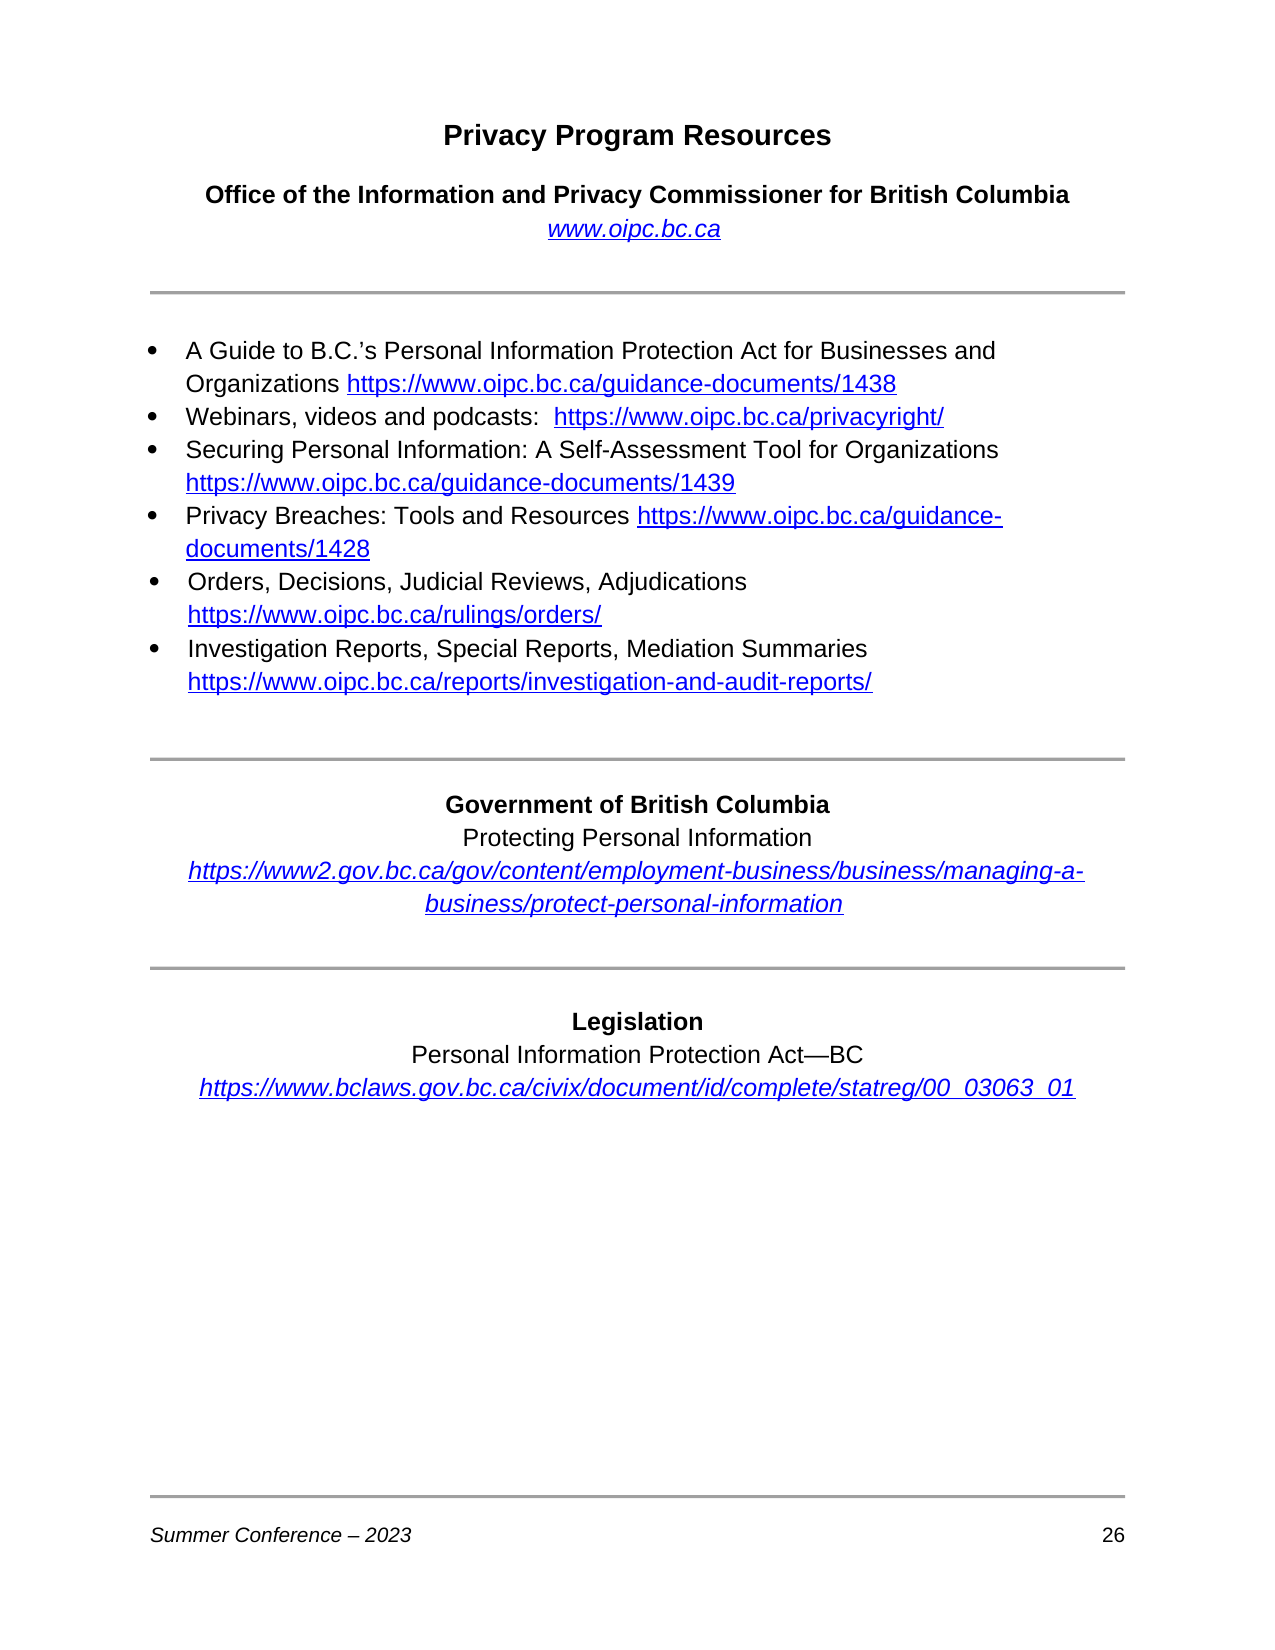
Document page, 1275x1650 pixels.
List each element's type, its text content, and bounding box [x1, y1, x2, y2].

list Investigation Reports, Special Reports, Mediation Summaries https://www.oipc.bc.ca/reports/investigation-and-audit-reports/ [150, 633, 1125, 695]
text Office of the Information and Privacy Commissioner for British Columbia www.oipc.bc.ca [150, 181, 1125, 274]
list Privacy Breaches: Tools and Resources https://www.oipc.bc.ca/guidance-documents/1428 [148, 501, 1125, 563]
list Securing Personal Information: A Self-Assessment Tool for Organizations https://www.oipc.bc.ca/guidance-documents/1439 [148, 435, 1125, 497]
text Privacy Program Resources [150, 118, 1125, 152]
text Government of British Columbia Protecting Personal Information https://www2.gov.bc.ca/gov/content/employment-business/business/managing-a-business/protect-personal-information [150, 761, 1125, 950]
text Legislation Personal Information Protection Act—BC https://www.bclaws.gov.bc.ca/civix/document/id/complete/statreg/00_03063_01 [150, 1007, 1125, 1102]
list A Guide to B.C.’s Personal Information Protection Act for Businesses and Organizations https://www.oipc.bc.ca/guidance-documents/1438 [148, 336, 1125, 398]
list Orders, Decisions, Judicial Reviews, Adjudications https://www.oipc.bc.ca/rulings/orders/ [150, 567, 1125, 629]
list Webinars, videos and podcasts: https://www.oipc.bc.ca/privacyright/ [148, 402, 1125, 431]
